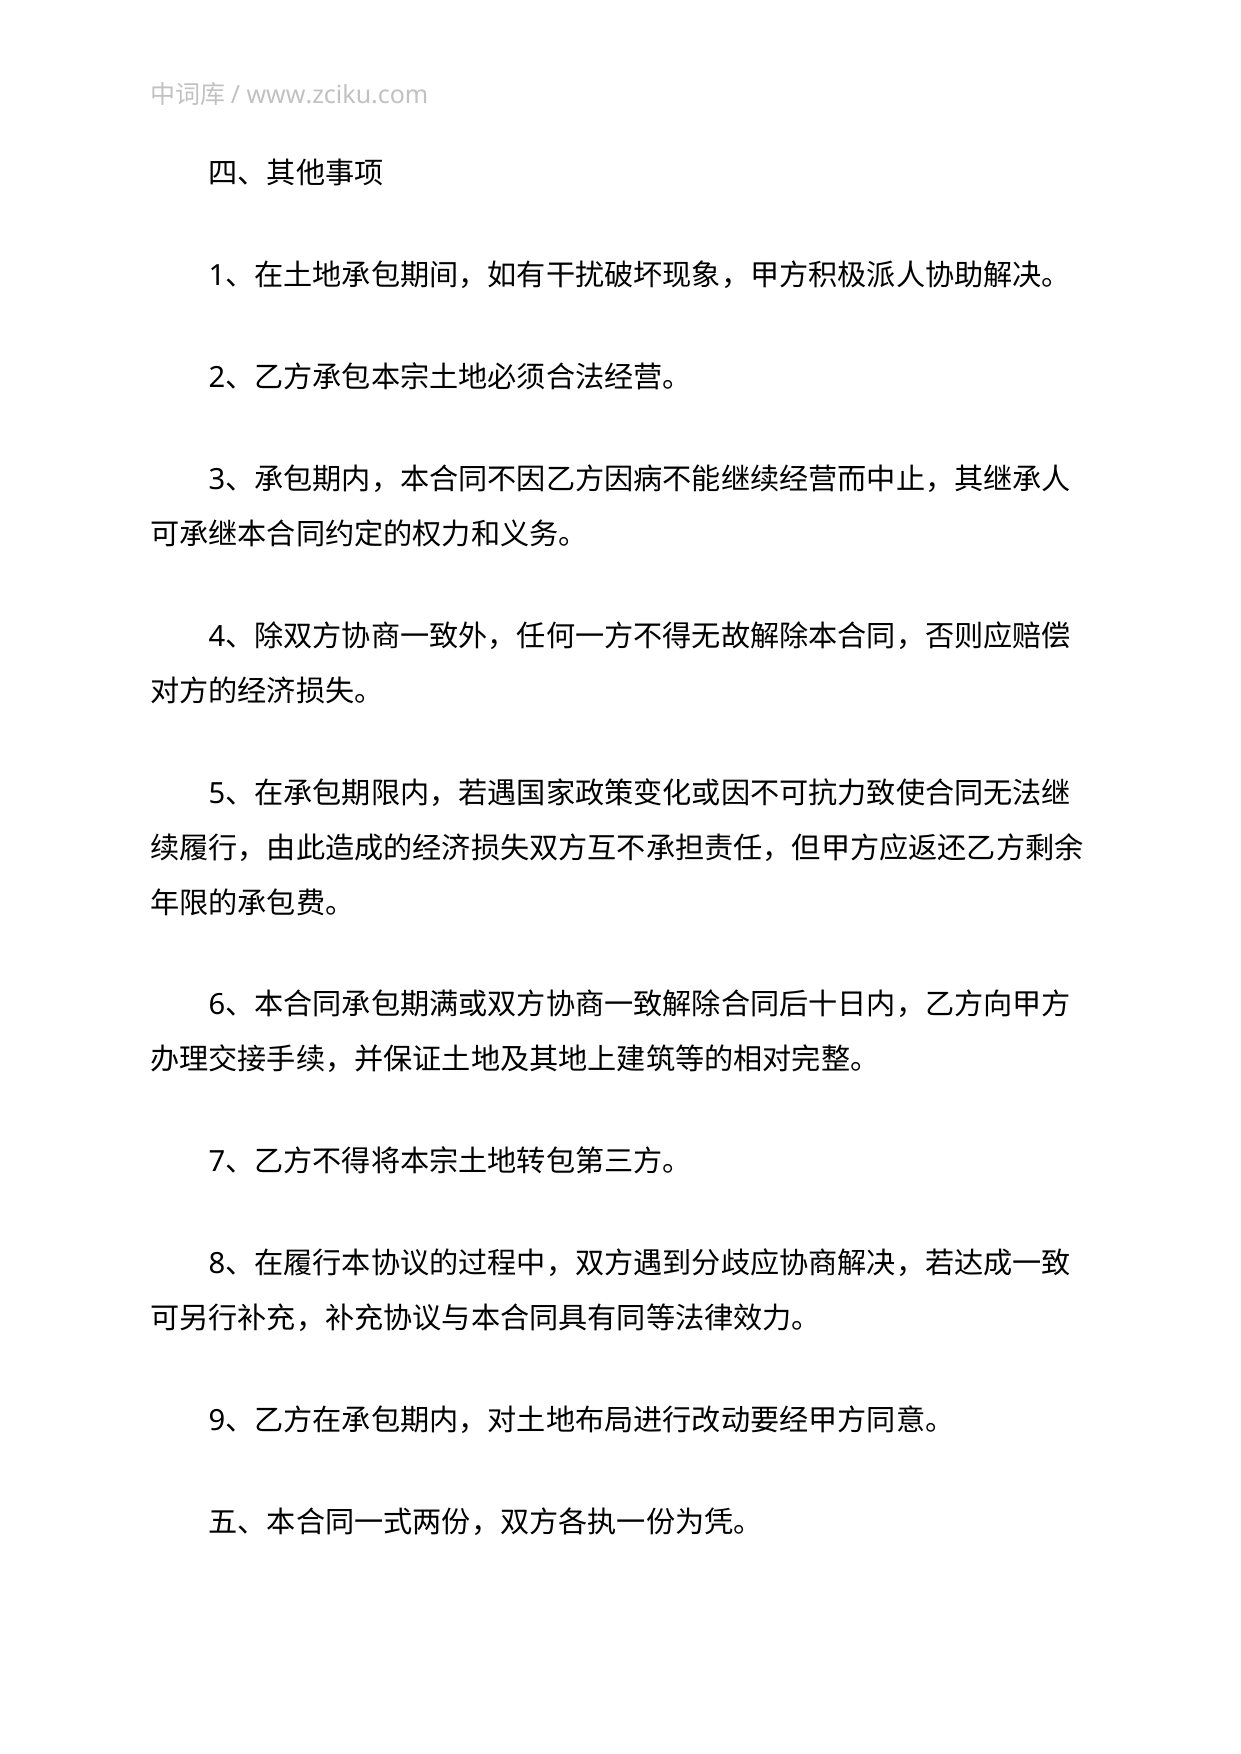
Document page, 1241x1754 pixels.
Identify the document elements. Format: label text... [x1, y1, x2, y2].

text 五、本合同一式两份，双方各执一份为凭。 [150, 1498, 1090, 1541]
text 5、在承包期限内，若遇国家政策变化或因不可抗力致使合同无法继续履行，由此造成的经济损失双方互不承担责任，但甲方应返还乙方剩余年限的承包费。 [150, 769, 1090, 921]
text 7、乙方不得将本宗土地转包第三方。 [150, 1138, 1090, 1180]
text 6、本合同承包期满或双方协商一致解除合同后十日内，乙方向甲方办理交接手续，并保证土地及其地上建筑等的相对完整。 [150, 981, 1090, 1078]
text 4、除双方协商一致外，任何一方不得无故解除本合同，否则应赔偿对方的经济损失。 [150, 612, 1090, 710]
text 2、乙方承包本宗土地必须合法经营。 [150, 354, 1090, 396]
text 8、在履行本协议的过程中，双方遇到分歧应协商解决，若达成一致可另行补充，补充协议与本合同具有同等法律效力。 [150, 1240, 1090, 1337]
text 四、其他事项 [150, 150, 1090, 192]
text 9、乙方在承包期内，对土地布局进行改动要经甲方同意。 [150, 1396, 1090, 1439]
text 1、在土地承包期间，如有干扰破坏现象，甲方积极派人协助解决。 [150, 252, 1090, 294]
text 3、承包期内，本合同不因乙方因病不能继续经营而中止，其继承人可承继本合同约定的权力和义务。 [150, 456, 1090, 553]
